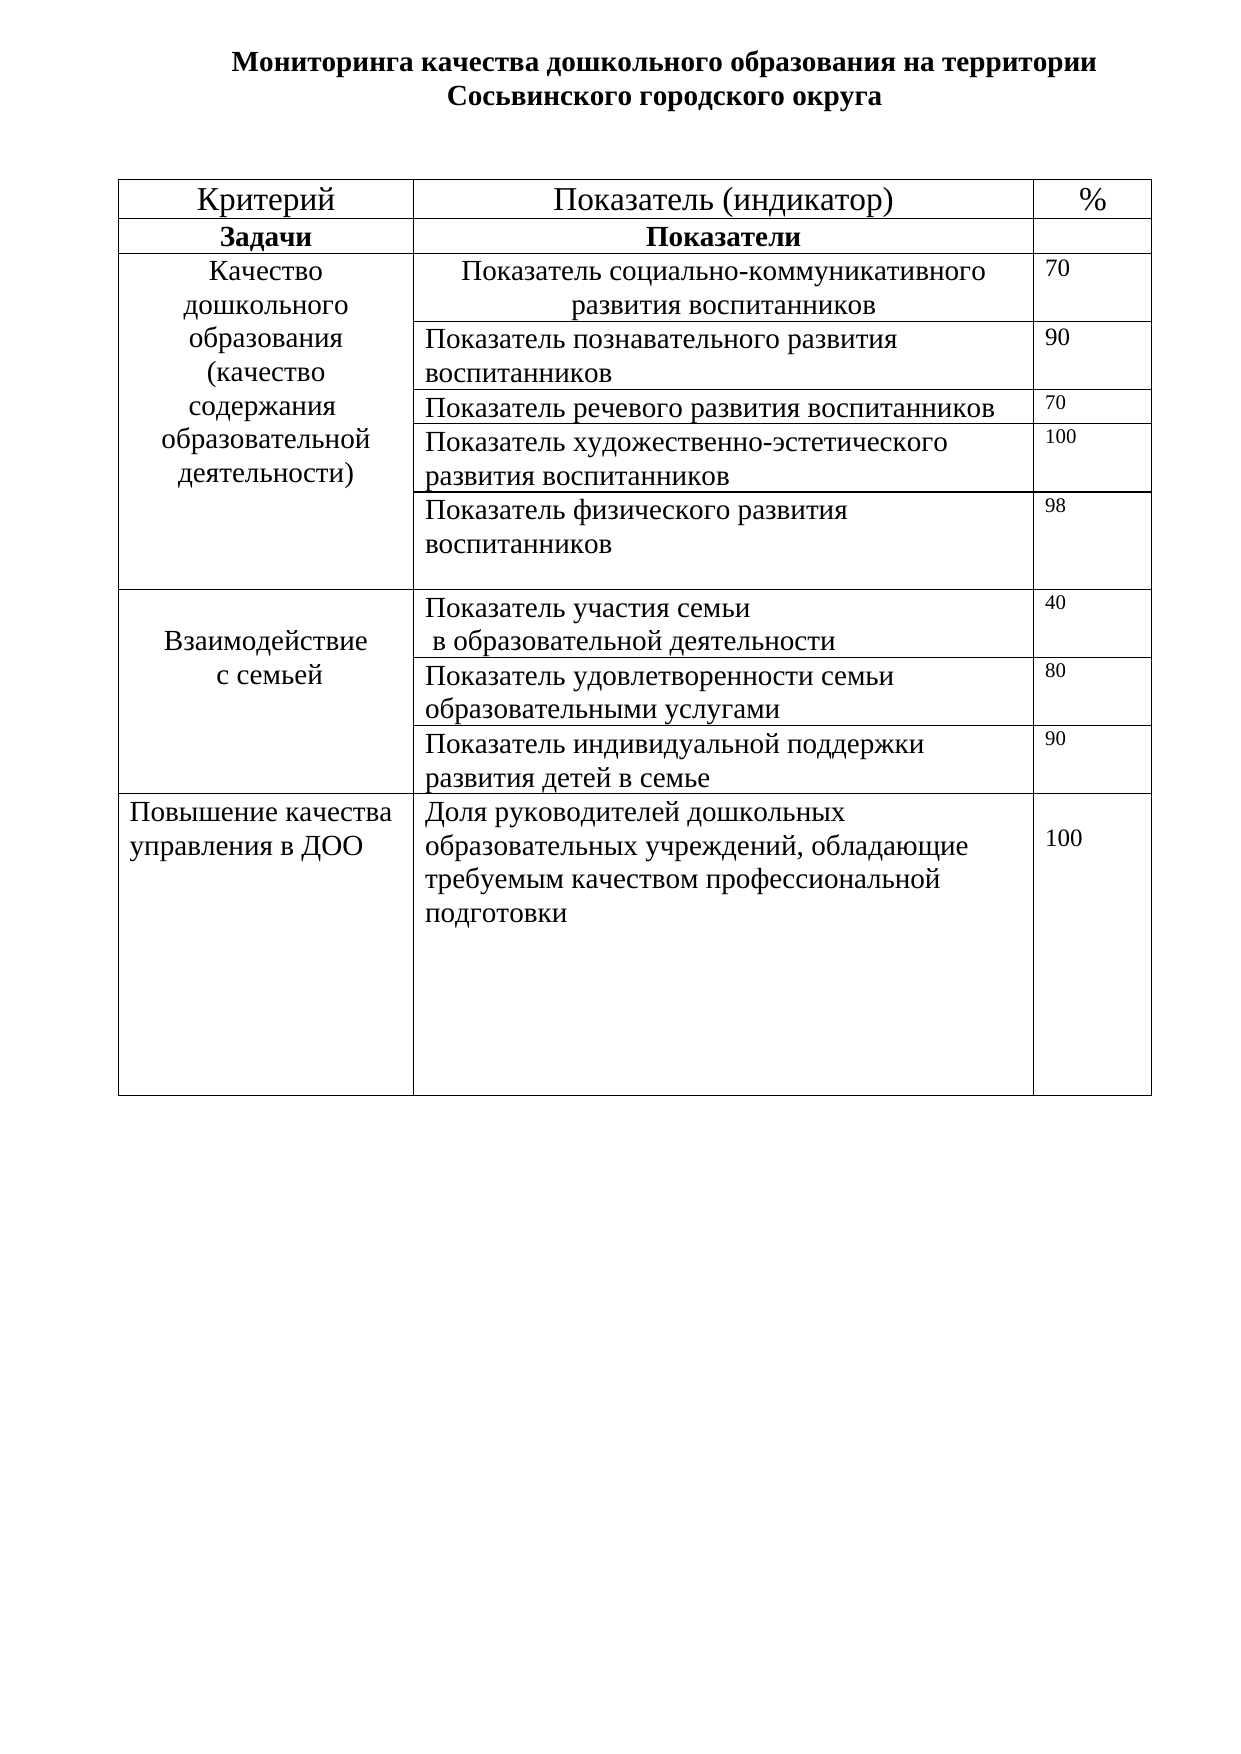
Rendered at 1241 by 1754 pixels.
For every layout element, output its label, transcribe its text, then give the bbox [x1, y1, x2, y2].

table_header Показатель (индикатор) [414, 180, 1033, 218]
table_cell 70 [1034, 254, 1151, 321]
table_cell Доля руководителей дошкольных образовательных учреждений, обладающие требуемым качеством профессиональной подготовки [414, 794, 1033, 1095]
table_cell Показатель физического развития воспитанников [414, 493, 1033, 589]
table_cell Показатель речевого развития воспитанников [414, 390, 1033, 423]
table_cell [1034, 219, 1151, 252]
table_cell Показатель познавательного развития воспитанников [414, 322, 1033, 389]
table_cell 70 [1034, 390, 1151, 423]
table_cell 90 [1034, 726, 1151, 793]
table_cell Повышение качества управления в ДОО [119, 794, 413, 1095]
table_cell Показатель индивидуальной поддержки развития детей в семье [414, 726, 1033, 793]
table_cell Показатель удовлетворенности семьи образовательными услугами [414, 658, 1033, 725]
table_cell 80 [1034, 658, 1151, 725]
table_cell Показатель участия семьи в образовательной деятельности [414, 590, 1033, 657]
table_cell Качество дошкольного образования (качество содержания образовательной деятельности) [119, 254, 413, 589]
table_cell Показатели [414, 219, 1033, 252]
table_cell Показатель художественно-эстетического развития воспитанников [414, 424, 1033, 491]
table_header Критерий [119, 180, 413, 218]
table_cell 100 [1034, 794, 1151, 1095]
table_cell 98 [1034, 493, 1151, 589]
table_cell Взаимодействие с семьей [119, 590, 413, 793]
table_header % [1034, 180, 1151, 218]
table_cell Показатель социально-коммуникативного развития воспитанников [414, 254, 1033, 321]
text Мониторинга качества дошкольного образования на территории Сосьвинского городского округа [177, 44, 1152, 111]
table_cell 100 [1034, 424, 1151, 491]
table_cell 40 [1034, 590, 1151, 657]
table_cell 90 [1034, 322, 1151, 389]
table_cell Задачи [119, 219, 413, 252]
